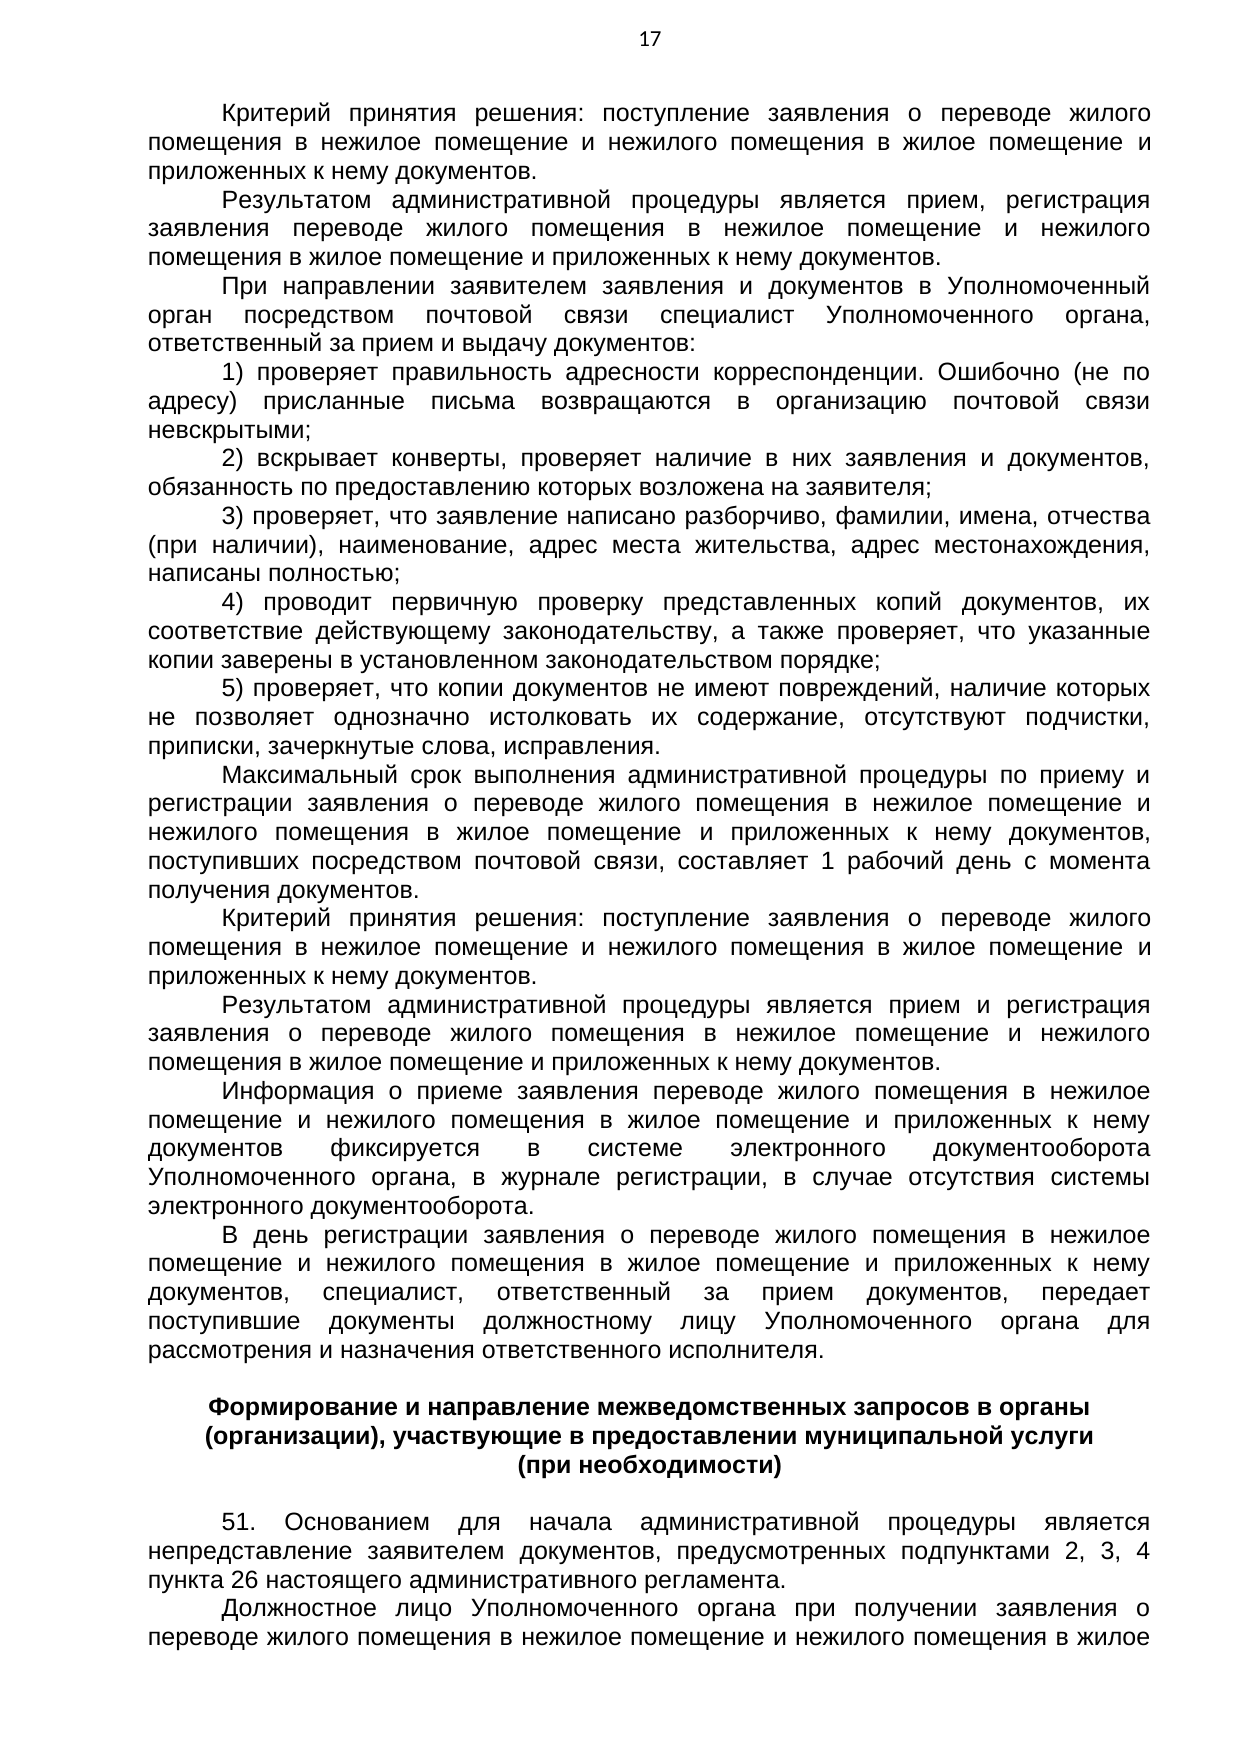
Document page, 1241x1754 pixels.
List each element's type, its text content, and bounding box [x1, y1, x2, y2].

text (при необходимости) [148, 1450, 1152, 1478]
text 1) проверяет правильность адресности корреспонденции. Ошибочно (не по адресу) присланные письма возвращаются в организацию почтовой связи невскрытыми; [148, 357, 1152, 443]
text 5) проверяет, что копии документов не имеют повреждений, наличие которых не позволяет однозначно истолковать их содержание, отсутствуют подчистки, приписки, зачеркнутые слова, исправления. [148, 673, 1152, 760]
text Результатом административной процедуры является прием, регистрация заявления переводе жилого помещения в нежилое помещение и нежилого помещения в жилое помещение и приложенных к нему документов. [148, 185, 1152, 271]
text Формирование и направление межведомственных запросов в органы (организации), участвующие в предоставлении муниципальной услуги [148, 1392, 1152, 1450]
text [148, 1593, 1152, 1651]
text 2) вскрывает конверты, проверяет наличие в них заявления и документов, обязанность по предоставлению которых возложена на заявителя; [148, 443, 1152, 501]
text Результатом административной процедуры является прием и регистрация заявления о переводе жилого помещения в нежилое помещение и нежилого помещения в жилое помещение и приложенных к нему документов. [148, 990, 1152, 1076]
text Критерий принятия решения: поступление заявления о переводе жилого помещения в нежилое помещение и нежилого помещения в жилое помещение и приложенных к нему документов. [148, 903, 1152, 990]
text При направлении заявителем заявления и документов в Уполномоченный орган посредством почтовой связи специалист Уполномоченного органа, ответственный за прием и выдачу документов: [148, 271, 1152, 357]
text 4) проводит первичную проверку представленных копий документов, их соответствие действующему законодательству, а также проверяет, что указанные копии заверены в установленном законодательством порядке; [148, 587, 1152, 673]
text Информация о приеме заявления переводе жилого помещения в нежилое помещение и нежилого помещения в жилое помещение и приложенных к нему документов фиксируется в системе электронного документооборота Уполномоченного органа, в журнале регистрации, в случае отсутствия системы электронного документооборота. [148, 1076, 1152, 1220]
text В день регистрации заявления о переводе жилого помещения в нежилое помещение и нежилого помещения в жилое помещение и приложенных к нему документов, специалист, ответственный за прием документов, передает поступившие документы должностному лицу Уполномоченного органа для рассмотрения и назначения ответственного исполнителя. [148, 1220, 1152, 1363]
text 3) проверяет, что заявление написано разборчиво, фамилии, имена, отчества (при наличии), наименование, адрес места жительства, адрес местонахождения, написаны полностью; [148, 501, 1152, 587]
text 51. Основанием для начала административной процедуры является непредставление заявителем документов, предусмотренных подпунктами 2, 3, 4 пункта 26 настоящего административного регламента. [148, 1507, 1152, 1593]
text Максимальный срок выполнения административной процедуры по приему и регистрации заявления о переводе жилого помещения в нежилое помещение и нежилого помещения в жилое помещение и приложенных к нему документов, поступивших посредством почтовой связи, составляет 1 рабочий день с момента получения документов. [148, 760, 1152, 903]
text Критерий принятия решения: поступление заявления о переводе жилого помещения в нежилое помещение и нежилого помещения в жилое помещение и приложенных к нему документов. [148, 98, 1152, 185]
